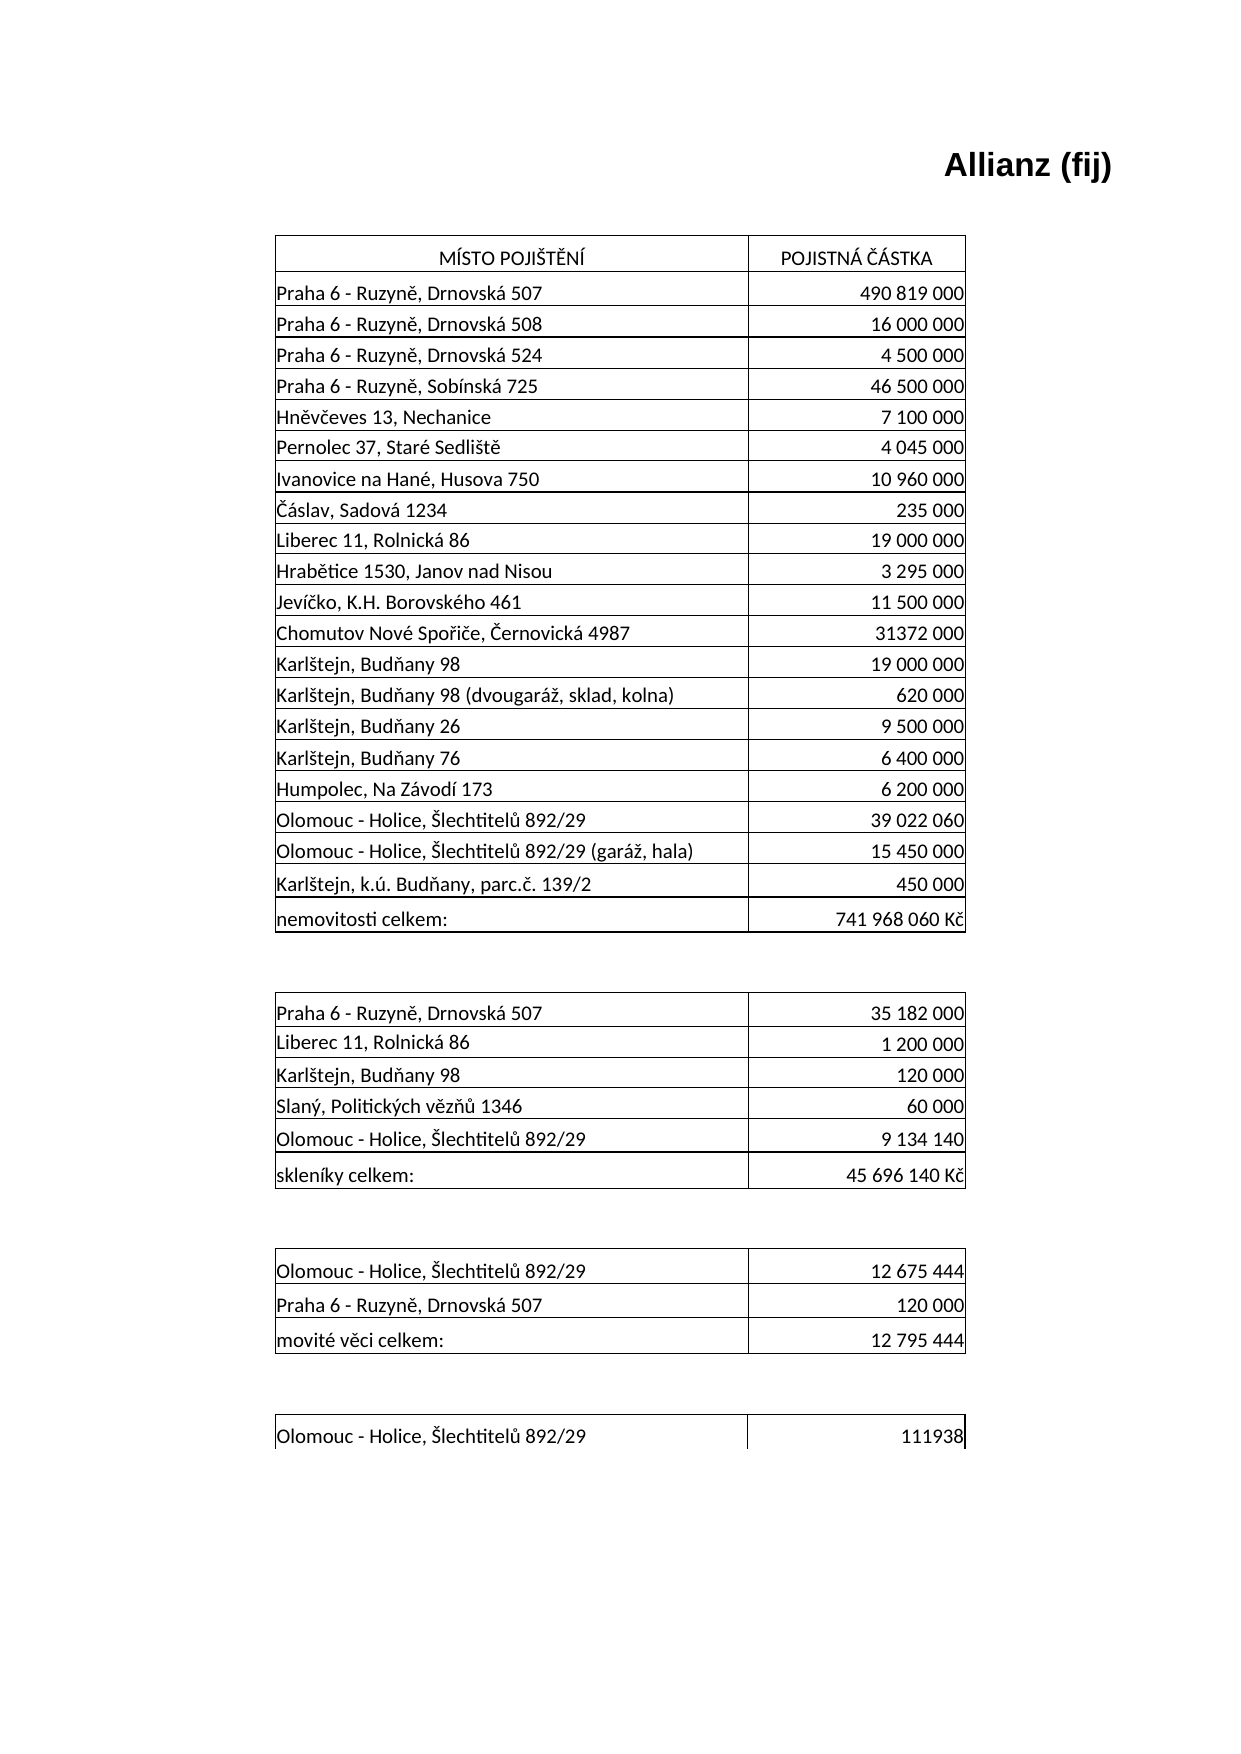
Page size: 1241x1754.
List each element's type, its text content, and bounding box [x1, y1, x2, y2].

table_header 35 182 000 [749, 993, 965, 1026]
table_cell Karlštejn, k.ú. Budňany, parc.č. 139/2 [276, 864, 748, 896]
table_cell 12 795 444 [749, 1318, 965, 1353]
table_cell Praha 6 - Ruzyně, Drnovská 524 [276, 338, 748, 367]
table_cell 3 295 000 [749, 554, 965, 583]
table_cell Slaný, Politických vězňů 1346 [276, 1088, 748, 1118]
table_cell Praha 6 - Ruzyně, Drnovská 508 [276, 306, 748, 336]
table_cell 45 696 140 Kč [749, 1153, 965, 1187]
table_cell skleníky celkem: [276, 1153, 748, 1187]
table_header 111938 [748, 1415, 964, 1448]
table_cell 120 000 [749, 1058, 965, 1087]
table_cell Karlštejn, Budňany 76 [276, 740, 748, 770]
table_cell 4 045 000 [749, 431, 965, 460]
table_cell movité věci celkem: [276, 1318, 748, 1353]
table_cell 1 200 000 [749, 1027, 965, 1057]
table_header 12 675 444 [749, 1249, 965, 1283]
table_cell Čáslav, Sadová 1234 [276, 493, 748, 522]
table_cell Liberec 11, Rolnická 86 [276, 524, 748, 553]
table_cell Jevíčko, K.H. Borovského 461 [276, 585, 748, 614]
table_cell 490 819 000 [749, 272, 965, 305]
table_cell Olomouc - Holice, Šlechtitelů 892/29 [276, 802, 748, 832]
table_cell 19 000 000 [749, 524, 965, 553]
table_cell Ivanovice na Hané, Husova 750 [276, 461, 748, 491]
table_cell 6 200 000 [749, 771, 965, 801]
table_cell Chomutov Nové Spořiče, Černovická 4987 [276, 616, 748, 646]
table_cell 9 134 140 [749, 1119, 965, 1151]
table_cell 31372 000 [749, 616, 965, 646]
table_cell Karlštejn, Budňany 98 [276, 1058, 748, 1087]
table_header Olomouc - Holice, Šlechtitelů 892/29 [276, 1415, 747, 1448]
table_cell Karlštejn, Budňany 98 (dvougaráž, sklad, kolna) [276, 678, 748, 708]
table_cell Humpolec, Na Závodí 173 [276, 771, 748, 801]
table_cell 19 000 000 [749, 647, 965, 677]
table_cell 120 000 [749, 1284, 965, 1317]
table_cell 6 400 000 [749, 740, 965, 770]
table_header POJISTNÁ ČÁSTKA [749, 236, 965, 271]
table_cell 10 960 000 [749, 461, 965, 491]
table_cell Karlštejn, Budňany 98 [276, 647, 748, 677]
table_cell 39 022 060 [749, 802, 965, 832]
table_cell Liberec 11, Rolnická 86 [276, 1027, 748, 1057]
table_cell 741 968 060 Kč [749, 898, 965, 931]
table_cell nemovitosti celkem: [276, 898, 748, 931]
table_cell Hrabětice 1530, Janov nad Nisou [276, 554, 748, 583]
table_cell 450 000 [749, 864, 965, 896]
table_cell Hněvčeves 13, Nechanice [276, 400, 748, 429]
table_cell 60 000 [749, 1088, 965, 1118]
table_cell 9 500 000 [749, 709, 965, 739]
table_cell 4 500 000 [749, 338, 965, 367]
table_cell Pernolec 37, Staré Sedliště [276, 431, 748, 460]
table_cell 16 000 000 [749, 306, 965, 336]
table_cell Olomouc - Holice, Šlechtitelů 892/29 (garáž, hala) [276, 833, 748, 863]
table_cell 7 100 000 [749, 400, 965, 429]
table_cell Praha 6 - Ruzyně, Drnovská 507 [276, 272, 748, 305]
table_header Olomouc - Holice, Šlechtitelů 892/29 [276, 1249, 748, 1283]
table_cell Karlštejn, Budňany 26 [276, 709, 748, 739]
table_header Praha 6 - Ruzyně, Drnovská 507 [276, 993, 748, 1026]
table_header MÍSTO POJIŠTĚNÍ [276, 236, 748, 271]
table_cell Praha 6 - Ruzyně, Sobínská 725 [276, 369, 748, 398]
table_cell 46 500 000 [749, 369, 965, 398]
table_cell 235 000 [749, 493, 965, 522]
table_cell 11 500 000 [749, 585, 965, 614]
table_cell Praha 6 - Ruzyně, Drnovská 507 [276, 1284, 748, 1317]
table_cell 620 000 [749, 678, 965, 708]
table_cell 15 450 000 [749, 833, 965, 863]
table_cell Olomouc - Holice, Šlechtitelů 892/29 [276, 1119, 748, 1151]
